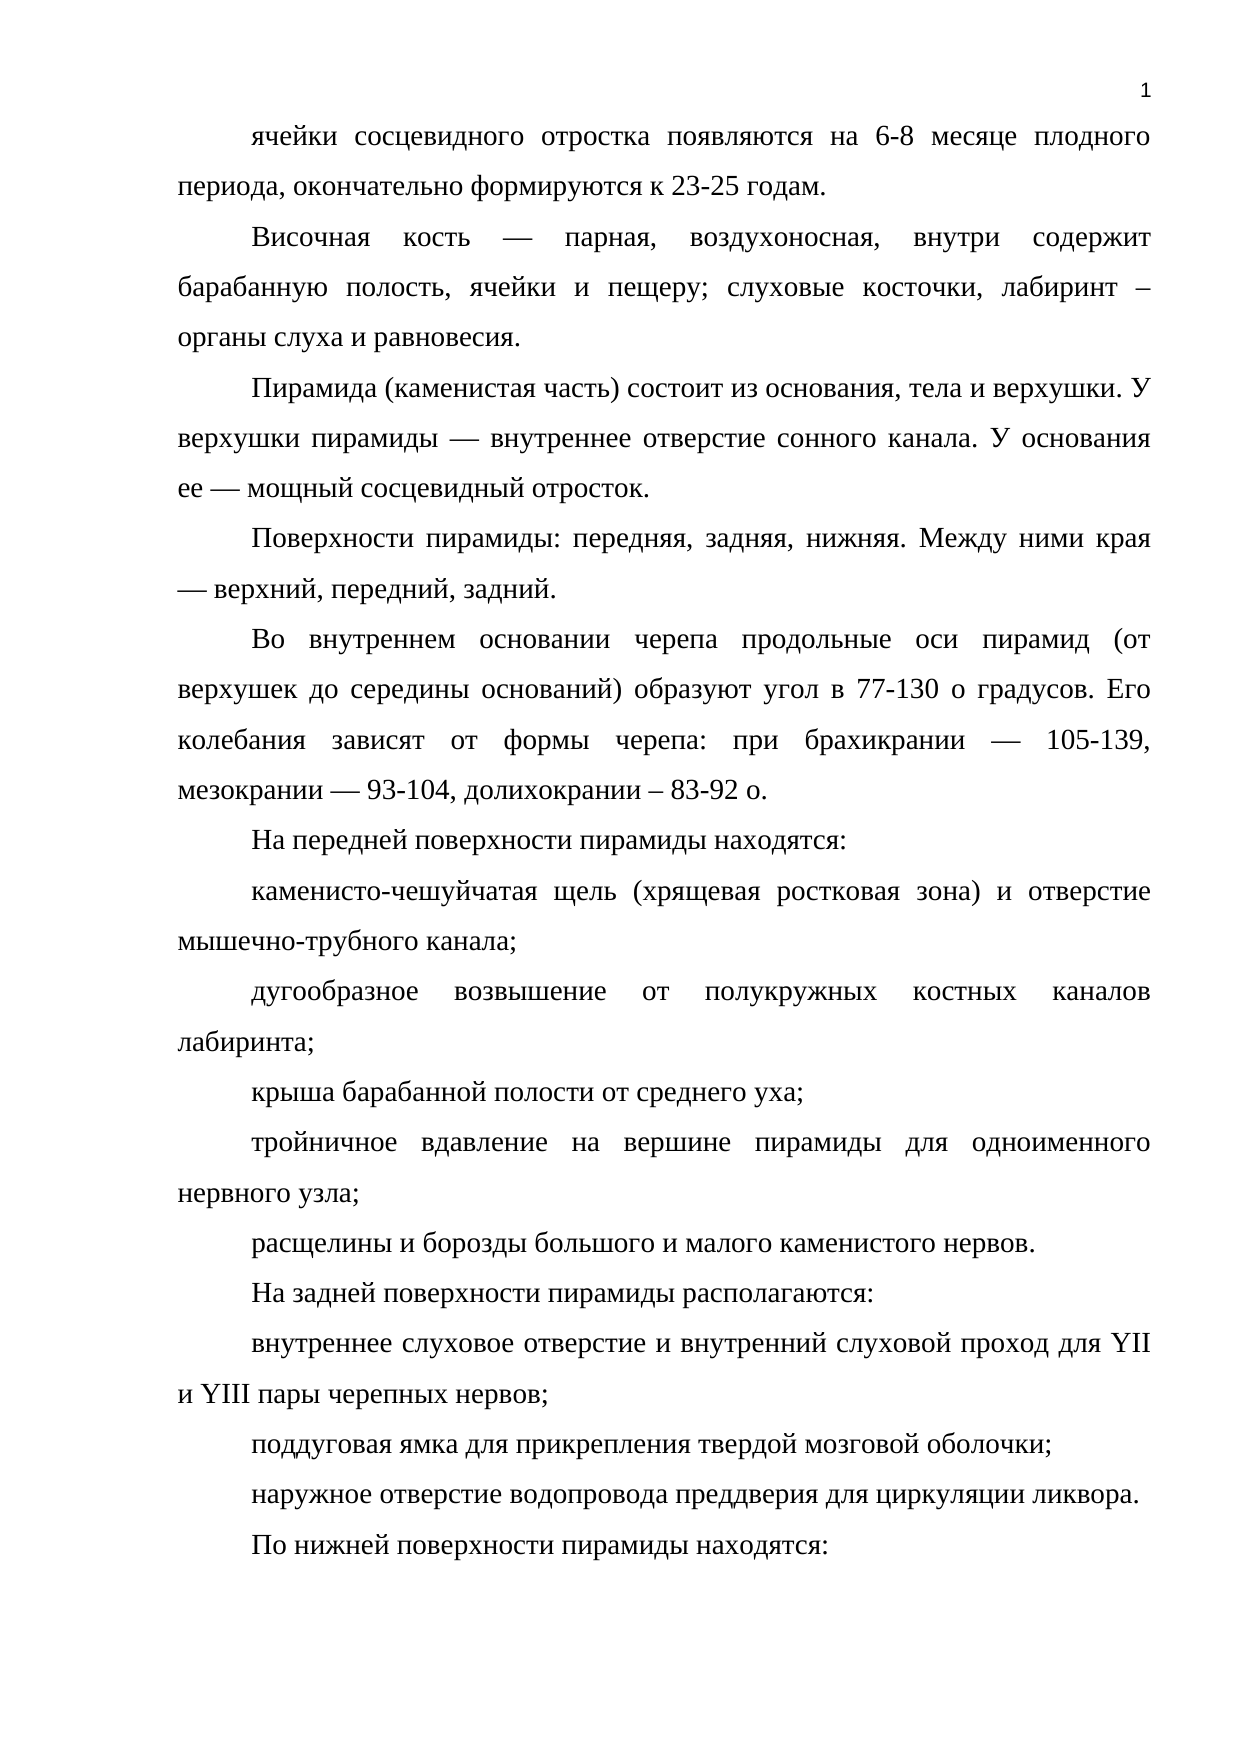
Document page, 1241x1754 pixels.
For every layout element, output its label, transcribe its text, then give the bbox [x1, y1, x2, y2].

text Поверхности пирамиды: передняя, задняя, нижняя. Между ними края — верхний, передний, задний. [177, 521, 1152, 604]
text На задней поверхности пирамиды располагаются: [177, 1275, 1152, 1309]
text дугообразное возвышение от полукружных костных каналов лабиринта; [177, 973, 1152, 1057]
text ячейки сосцевидного отростка появляются на 6-8 месяце плодного периода, окончательно формируются к 23-25 годам. [177, 118, 1152, 202]
text крыша барабанной полости от среднего уха; [177, 1074, 1152, 1108]
text наружное отверстие водопровода преддверия для циркуляции ликвора. [177, 1477, 1152, 1510]
text расщелины и борозды большого и малого каменистого нервов. [177, 1225, 1152, 1258]
text Во внутреннем основании черепа продольные оси пирамид (от верхушек до середины оснований) образуют угол в 77-130 о градусов. Его колебания зависят от формы черепа: при брахикрании — 105-139, мезокрании — 93-104, долихокрании – 83-92 о. [177, 621, 1152, 806]
text На передней поверхности пирамиды находятся: [177, 822, 1152, 856]
text Пирамида (каменистая часть) состоит из основания, тела и верхушки. У верхушки пирамиды — внутреннее отверстие сонного канала. У основания ее — мощный сосцевидный отросток. [177, 370, 1152, 504]
text тройничное вдавление на вершине пирамиды для одноименного нервного узла; [177, 1124, 1152, 1208]
text поддуговая ямка для прикрепления твердой мозговой оболочки; [177, 1426, 1152, 1460]
text каменисто-чешуйчатая щель (хрящевая ростковая зона) и отверстие мышечно-трубного канала; [177, 873, 1152, 957]
text По нижней поверхности пирамиды находятся: [177, 1527, 1152, 1560]
text внутреннее слуховое отверстие и внутренний слуховой проход для YII и YIII пары черепных нервов; [177, 1326, 1152, 1409]
text Височная кость — парная, воздухоносная, внутри содержит барабанную полость, ячейки и пещеру; слуховые косточки, лабиринт – органы слуха и равновесия. [177, 219, 1152, 353]
